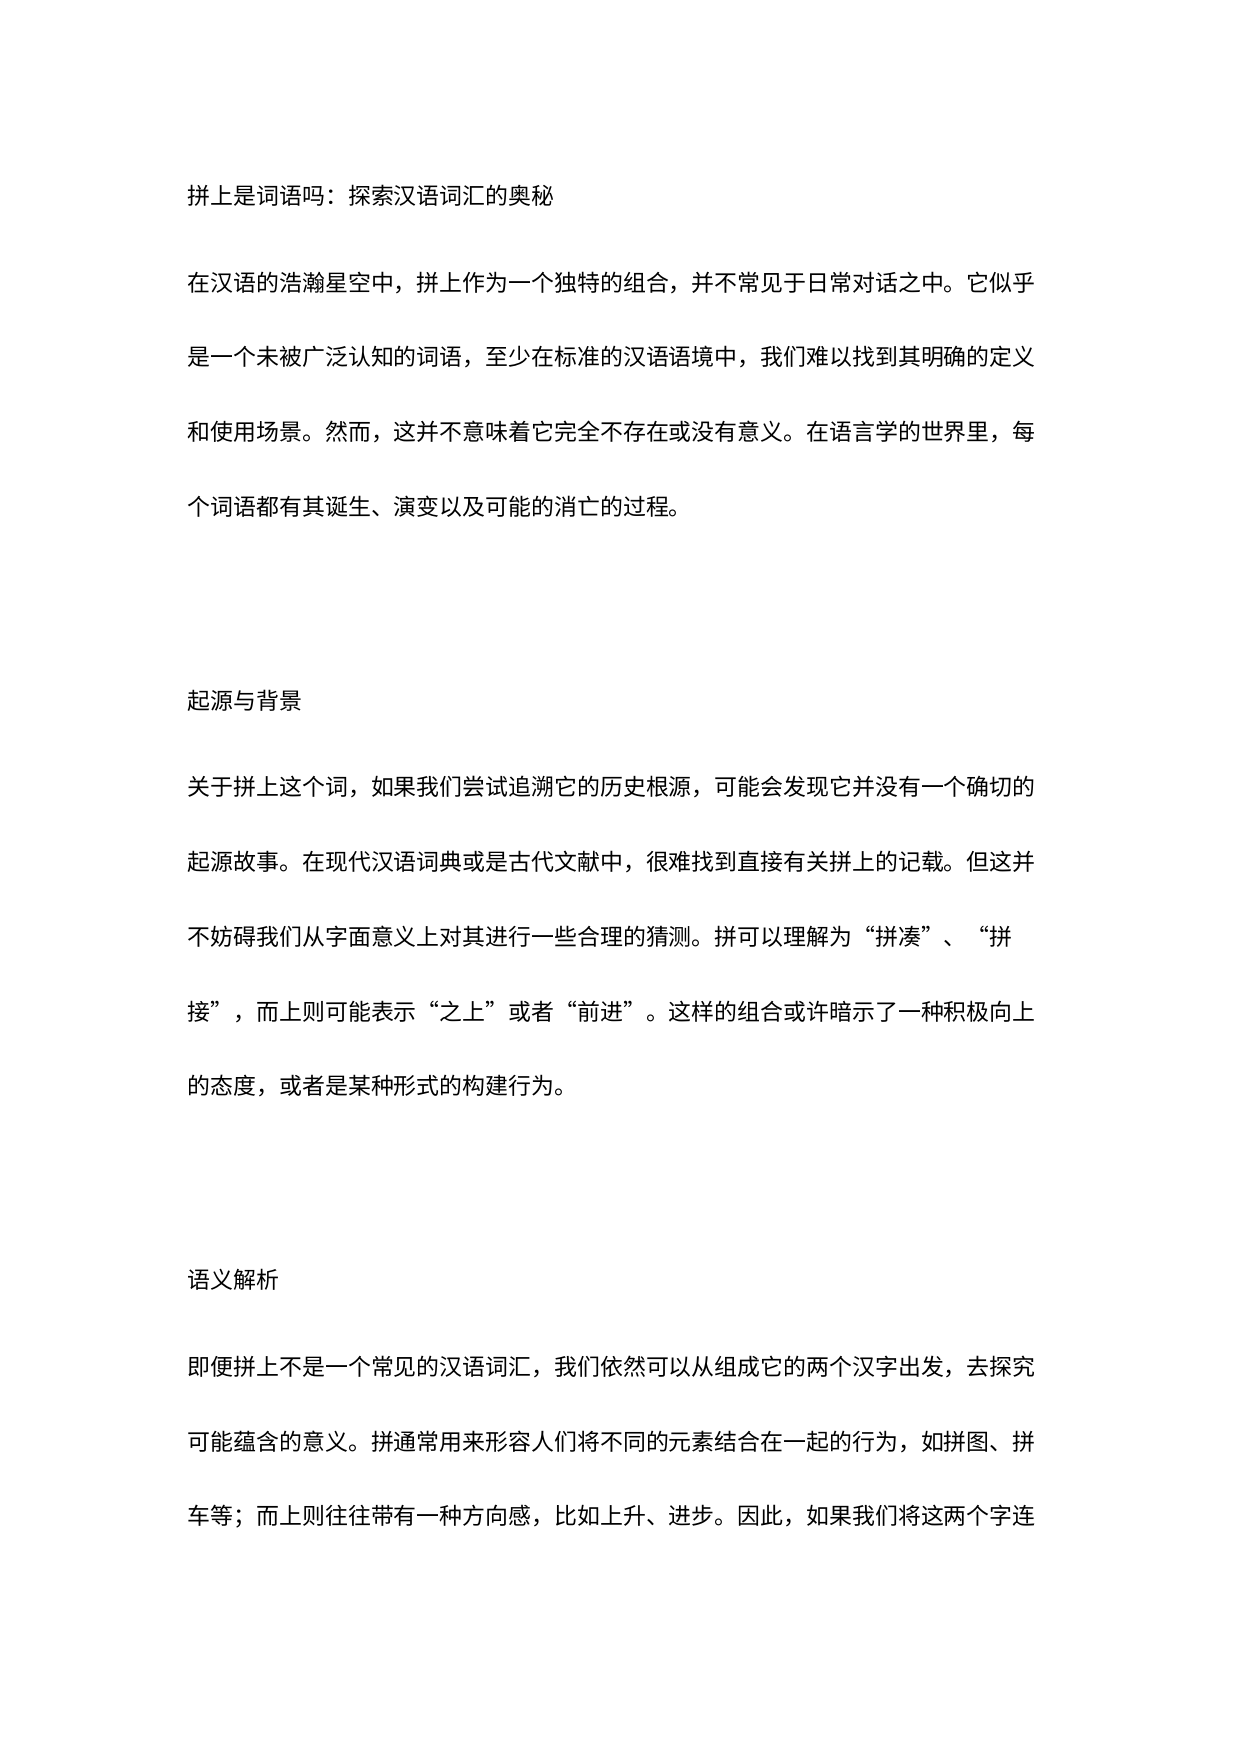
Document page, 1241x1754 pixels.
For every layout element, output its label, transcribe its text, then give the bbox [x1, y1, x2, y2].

text 拼上是词语吗：探索汉语词汇的奥秘 [187, 162, 1053, 227]
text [187, 1333, 1053, 1547]
text 语义解析 [187, 1246, 1053, 1311]
text 起源与背景 [187, 667, 1053, 732]
text 关于拼上这个词，如果我们尝试追溯它的历史根源，可能会发现它并没有一个确切的起源故事。在现代汉语词典或是古代文献中，很难找到直接有关拼上的记载。但这并不妨碍我们从字面意义上对其进行一些合理的猜测。拼可以理解为“拼凑”、“拼接”，而上则可能表示“之上”或者“前进”。这样的组合或许暗示了一种积极向上的态度，或者是某种形式的构建行为。 [187, 753, 1053, 1117]
text 在汉语的浩瀚星空中，拼上作为一个独特的组合，并不常见于日常对话之中。它似乎是一个未被广泛认知的词语，至少在标准的汉语语境中，我们难以找到其明确的定义和使用场景。然而，这并不意味着它完全不存在或没有意义。在语言学的世界里，每个词语都有其诞生、演变以及可能的消亡的过程。 [187, 248, 1053, 538]
